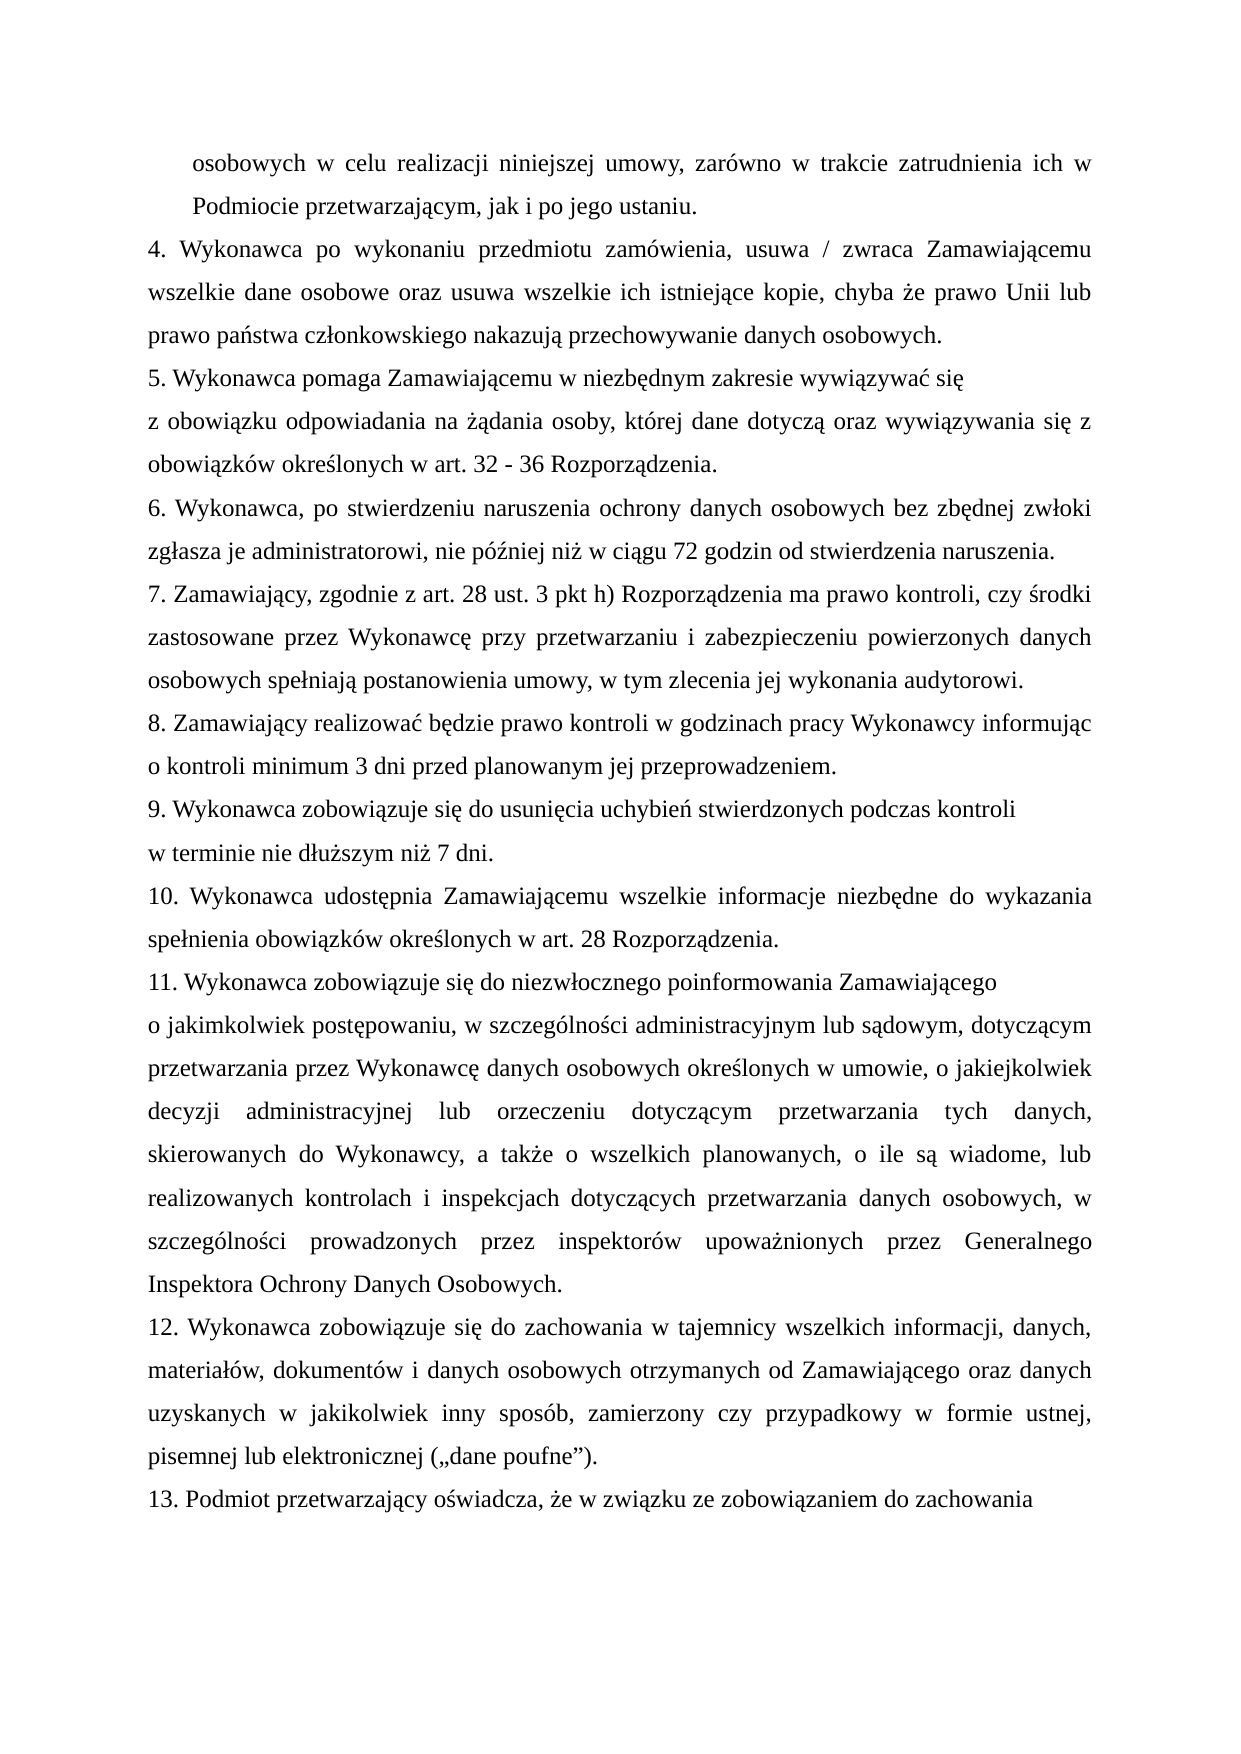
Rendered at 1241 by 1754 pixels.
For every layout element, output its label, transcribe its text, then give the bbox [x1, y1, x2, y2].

text z obowiązku odpowiadania na żądania osoby, której dane dotyczą oraz wywiązywania się z obowiązków określonych w art. 32 - 36 Rozporządzenia. [148, 406, 1093, 478]
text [162, 148, 1093, 219]
text 7. Zamawiający, zgodnie z art. 28 ust. 3 pkt h) Rozporządzenia ma prawo kontroli, czy środki zastosowane przez Wykonawcę przy przetwarzaniu i zabezpieczeniu powierzonych danych osobowych spełniają postanowienia umowy, w tym zlecenia jej wykonania audytorowi. [148, 579, 1093, 694]
text 4. Wykonawca po wykonaniu przedmiotu zamówienia, usuwa / zwraca Zamawiającemu wszelkie dane osobowe oraz usuwa wszelkie ich istniejące kopie, chyba że prawo Unii lub prawo państwa członkowskiego nakazują przechowywanie danych osobowych. [148, 234, 1093, 349]
text 10. Wykonawca udostępnia Zamawiającemu wszelkie informacje niezbędne do wykazania spełnienia obowiązków określonych w art. 28 Rozporządzenia. [148, 881, 1093, 953]
text 6. Wykonawca, po stwierdzeniu naruszenia ochrony danych osobowych bez zbędnej zwłoki zgłasza je administratorowi, nie później niż w ciągu 72 godzin od stwierdzenia naruszenia. [148, 493, 1093, 564]
text 5. Wykonawca pomaga Zamawiającemu w niezbędnym zakresie wywiązywać się [148, 363, 1093, 392]
text 12. Wykonawca zobowiązuje się do zachowania w tajemnicy wszelkich informacji, danych, materiałów, dokumentów i danych osobowych otrzymanych od Zamawiającego oraz danych uzyskanych w jakikolwiek inny sposób, zamierzony czy przypadkowy w formie ustnej, pisemnej lub elektronicznej („dane poufne”). [148, 1312, 1093, 1470]
text 8. Zamawiający realizować będzie prawo kontroli w godzinach pracy Wykonawcy informując o kontroli minimum 3 dni przed planowanym jej przeprowadzeniem. [148, 708, 1093, 780]
text 13. Podmiot przetwarzający oświadcza, że w związku ze zobowiązaniem do zachowania [148, 1484, 1093, 1513]
text 11. Wykonawca zobowiązuje się do niezwłocznego poinformowania Zamawiającego [148, 967, 1093, 996]
text 9. Wykonawca zobowiązuje się do usunięcia uchybień stwierdzonych podczas kontroli [148, 794, 1093, 823]
text w terminie nie dłuższym niż 7 dni. [148, 838, 1093, 866]
text o jakimkolwiek postępowaniu, w szczególności administracyjnym lub sądowym, dotyczącym przetwarzania przez Wykonawcę danych osobowych określonych w umowie, o jakiejkolwiek decyzji administracyjnej lub orzeczeniu dotyczącym przetwarzania tych danych, skierowanych do Wykonawcy, a także o wszelkich planowanych, o ile są wiadome, lub realizowanych kontrolach i inspekcjach dotyczących przetwarzania danych osobowych, w szczególności prowadzonych przez inspektorów upoważnionych przez Generalnego Inspektora Ochrony Danych Osobowych. [148, 1010, 1093, 1298]
